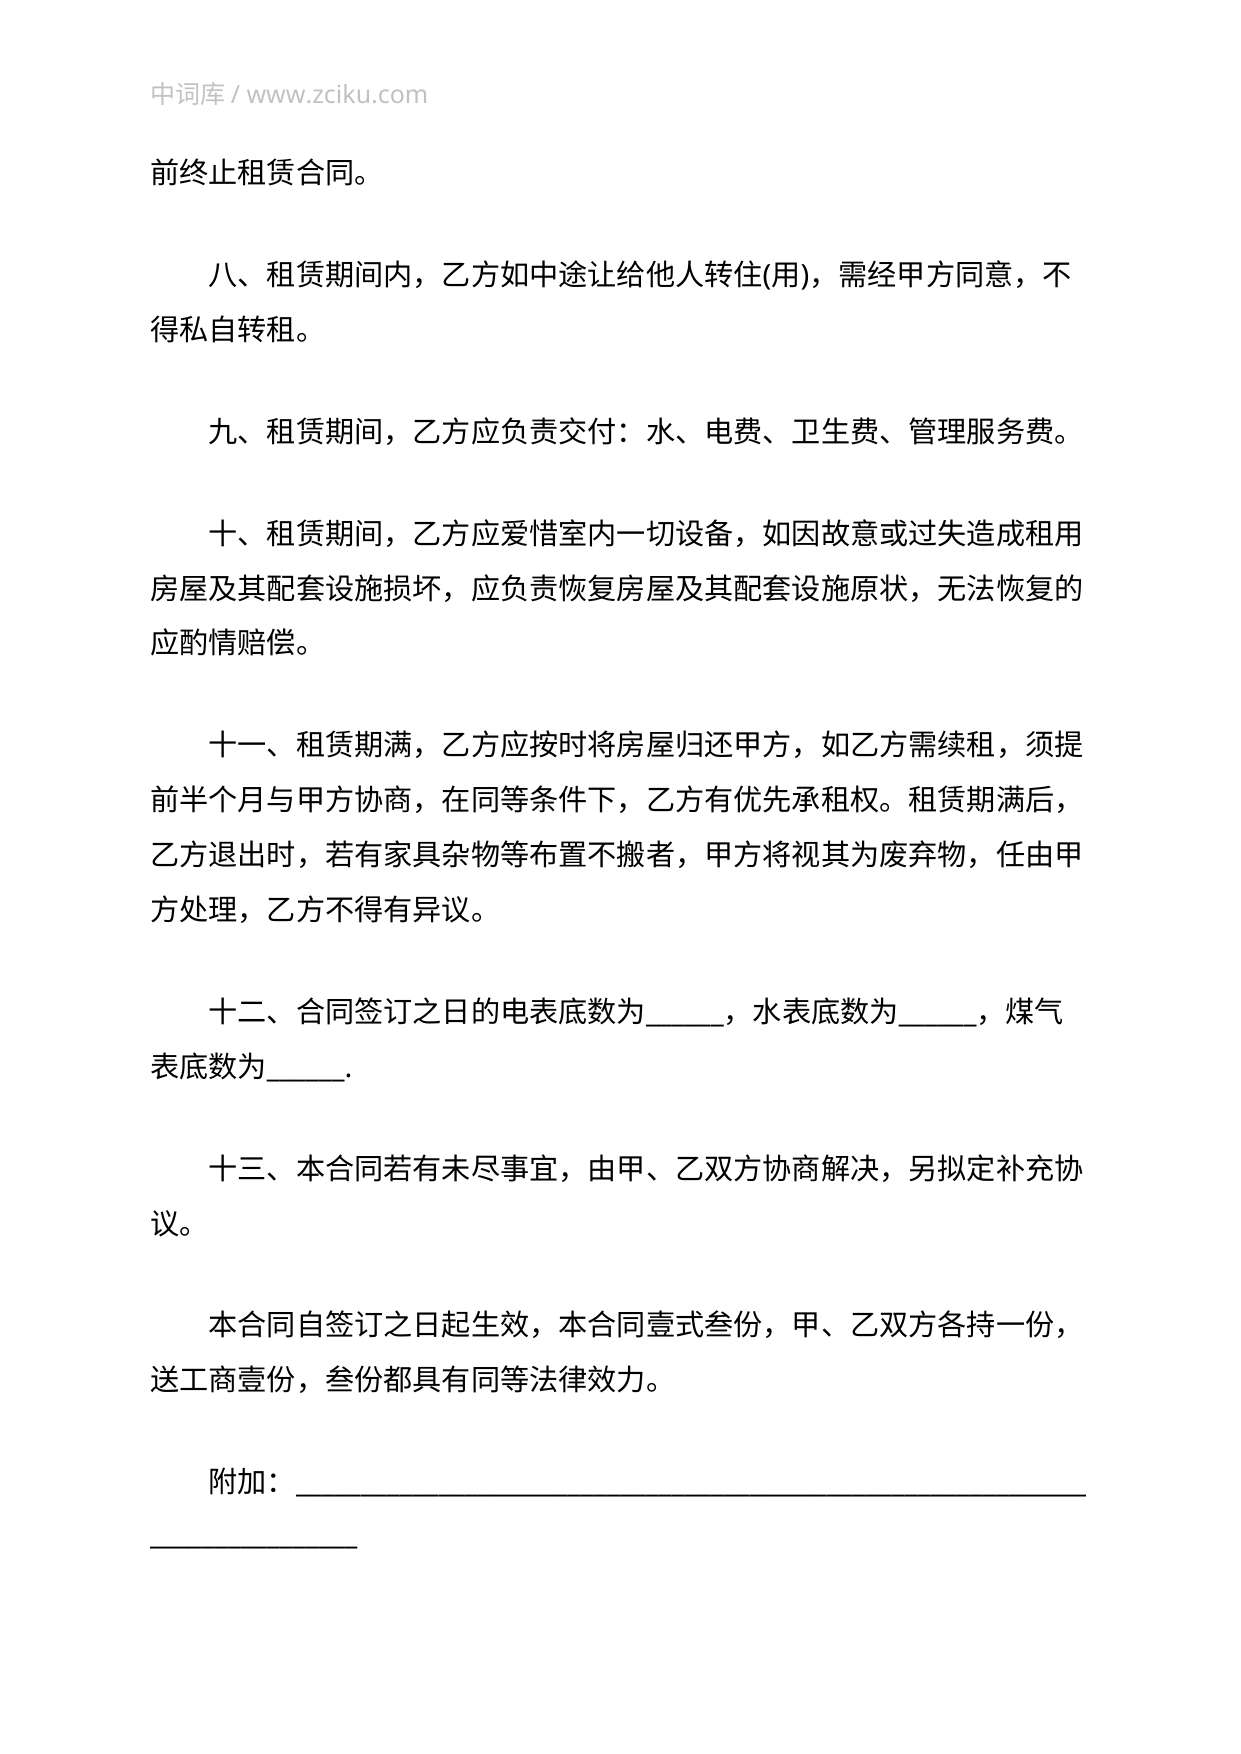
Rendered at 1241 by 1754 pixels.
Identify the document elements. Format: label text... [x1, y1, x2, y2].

text 十二、合同签订之日的电表底数为______，水表底数为______，煤气表底数为______. [150, 988, 1090, 1086]
text 十、租赁期间，乙方应爱惜室内一切设备，如因故意或过失造成租用房屋及其配套设施损坏，应负责恢复房屋及其配套设施原状，无法恢复的应酌情赔偿。 [150, 510, 1090, 662]
text 九、租赁期间，乙方应负责交付：水、电费、卫生费、管理服务费。 [150, 408, 1090, 451]
text 附加：_____________________________________________________________________________ [150, 1459, 1090, 1553]
text 十三、本合同若有未尽事宜，由甲、乙双方协商解决，另拟定补充协议。 [150, 1145, 1090, 1242]
text 十一、租赁期满，乙方应按时将房屋归还甲方，如乙方需续租，须提前半个月与甲方协商，在同等条件下，乙方有优先承租权。租赁期满后，乙方退出时，若有家具杂物等布置不搬者，甲方将视其为废弃物，任由甲方处理，乙方不得有异议。 [150, 722, 1090, 929]
text 本合同自签订之日起生效，本合同壹式叁份，甲、乙双方各持一份，送工商壹份，叁份都具有同等法律效力。 [150, 1302, 1090, 1399]
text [150, 150, 1090, 192]
text 八、租赁期间内，乙方如中途让给他人转住(用)，需经甲方同意，不得私自转租。 [150, 252, 1090, 349]
